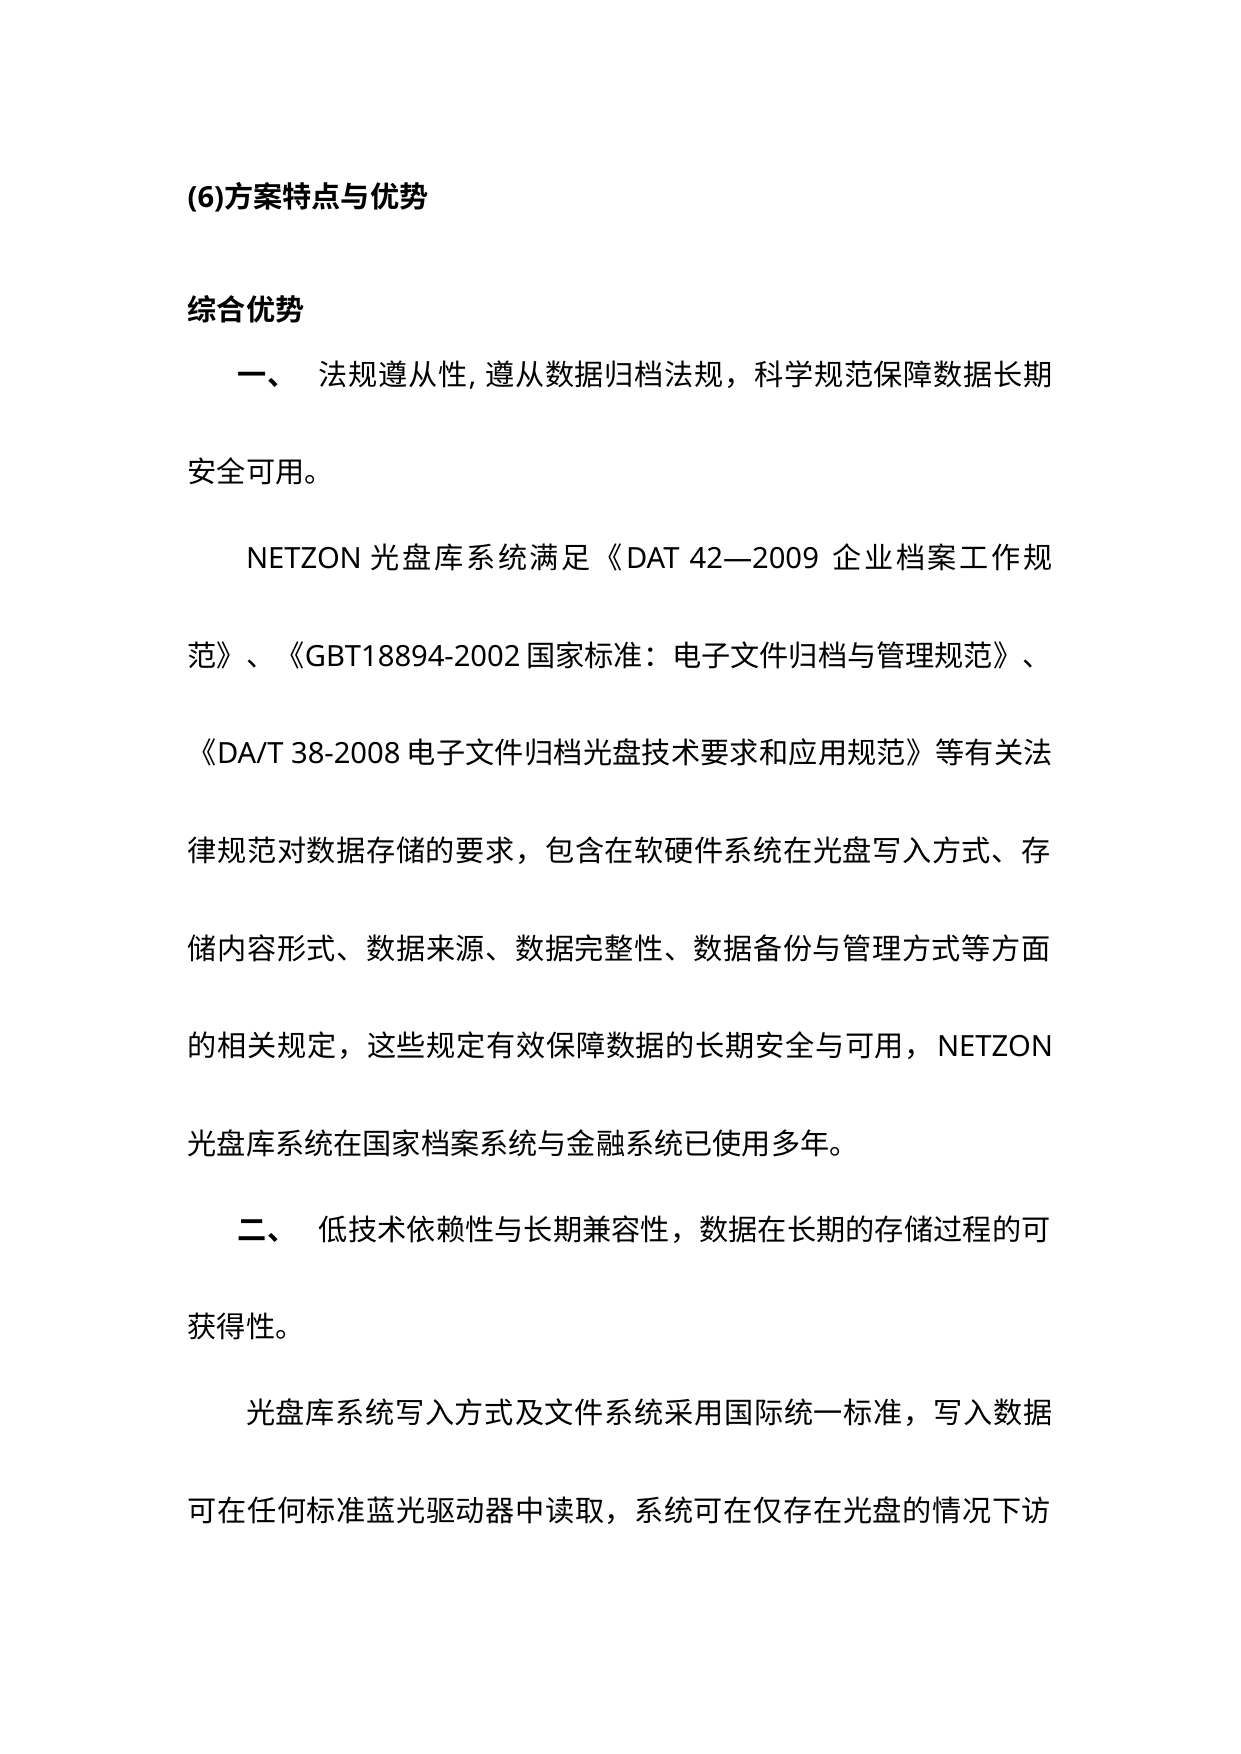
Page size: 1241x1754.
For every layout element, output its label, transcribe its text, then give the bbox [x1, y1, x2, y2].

list 法规遵从性, 遵从数据归档法规，科学规范保障数据长期安全可用。 [187, 340, 1053, 503]
text NETZON光盘库系统满足《DAT 42—2009 企业档案工作规范》、《GBT18894-2002国家标准：电子文件归档与管理规范》、《DA/T 38-2008电子文件归档光盘技术要求和应用规范》等有关法律规范对数据存储的要求，包含在软硬件系统在光盘写入方式、存储内容形式、数据来源、数据完整性、数据备份与管理方式等方面的相关规定，这些规定有效保障数据的长期安全与可用，NETZON光盘库系统在国家档案系统与金融系统已使用多年。 [187, 524, 1053, 1174]
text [187, 1379, 1053, 1541]
text 综合优势 [187, 275, 1053, 340]
list 低技术依赖性与长期兼容性，数据在长期的存储过程的可获得性。 [187, 1195, 1053, 1357]
subtitle (6)方案特点与优势 [187, 162, 1053, 227]
